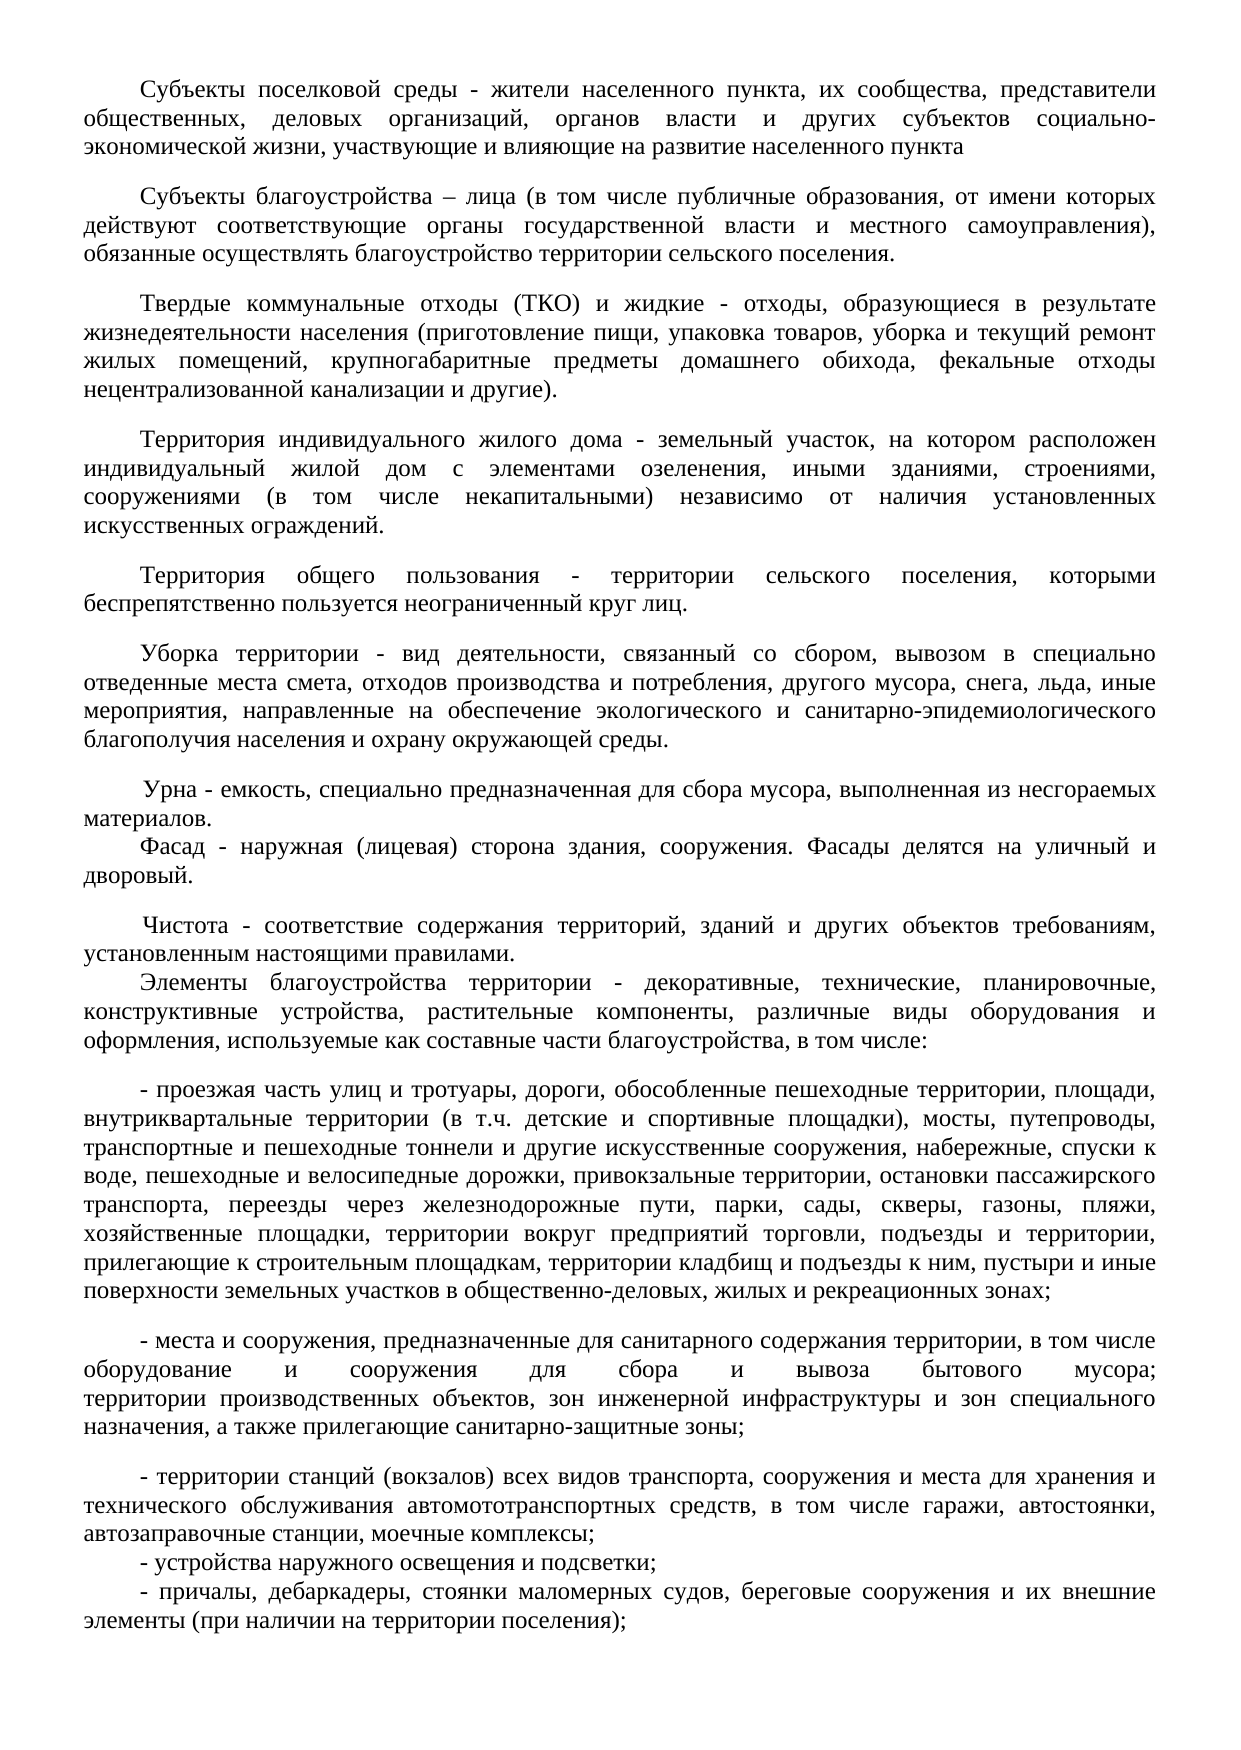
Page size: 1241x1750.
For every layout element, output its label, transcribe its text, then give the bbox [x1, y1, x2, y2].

text - проезжая часть улиц и тротуары, дороги, обособленные пешеходные территории, площади, внутриквартальные территории (в т.ч. детские и спортивные площадки), мосты, путепроводы, транспортные и пешеходные тоннели и другие искусственные сооружения, набережные, спуски к воде, пешеходные и велосипедные дорожки, привокзальные территории, остановки пассажирского транспорта, переезды через железнодорожные пути, парки, сады, скверы, газоны, пляжи, хозяйственные площадки, территории вокруг предприятий торговли, подъезды и территории, прилегающие к строительным площадкам, территории кладбищ и подъезды к ним, пустыри и иные поверхности земельных участков в общественно-деловых, жилых и рекреационных зонах; [83, 1074, 1157, 1304]
text - причалы, дебаркадеры, стоянки маломерных судов, береговые сооружения и их внешние элементы (при наличии на территории поселения); [83, 1576, 1157, 1633]
text - территории станций (вокзалов) всех видов транспорта, сооружения и места для хранения и технического обслуживания автомототранспортных средств, в том числе гаражи, автостоянки, автозаправочные станции, моечные комплексы; [83, 1461, 1157, 1547]
text Чистота - соответствие содержания территорий, зданий и других объектов требованиям, установленным настоящими правилами. [83, 910, 1157, 967]
text Фасад - наружная (лицевая) сторона здания, сооружения. Фасады делятся на уличный и дворовый. [83, 831, 1157, 889]
text - места и сооружения, предназначенные для санитарного содержания территории, в том числе оборудование и сооружения для сбора и вывоза бытового мусора; территории производственных объектов, зон инженерной инфраструктуры и зон специального назначения, а также прилегающие санитарно-защитные зоны; [83, 1325, 1157, 1440]
text Уборка территории - вид деятельности, связанный со сбором, вывозом в специально отведенные места смета, отходов производства и потребления, другого мусора, снега, льда, иные мероприятия, направленные на обеспечение экологического и санитарно-эпидемиологического благополучия населения и охрану окружающей среды. [83, 638, 1157, 753]
text Субъекты поселковой среды - жители населенного пункта, их сообщества, представители общественных, деловых организаций, органов власти и других субъектов социально-экономической жизни, участвующие и влияющие на развитие населенного пункта [83, 74, 1157, 160]
text - устройства наружного освещения и подсветки; [83, 1547, 1157, 1576]
text Территория общего пользования - территории сельского поселения, которыми беспрепятственно пользуется неограниченный круг лиц. [83, 560, 1157, 617]
text Урна - емкость, специально предназначенная для сбора мусора, выполненная из несгораемых материалов. [83, 774, 1157, 831]
text Территория индивидуального жилого дома - земельный участок, на котором расположен индивидуальный жилой дом с элементами озеленения, иными зданиями, строениями, сооружениями (в том числе некапитальными) независимо от наличия установленных искусственных ограждений. [83, 424, 1157, 539]
text Твердые коммунальные отходы (ТКО) и жидкие - отходы, образующиеся в результате жизнедеятельности населения (приготовление пищи, упаковка товаров, уборка и текущий ремонт жилых помещений, крупногабаритные предметы домашнего обихода, фекальные отходы нецентрализованной канализации и другие). [83, 288, 1157, 403]
text Элементы благоустройства территории - декоративные, технические, планировочные, конструктивные устройства, растительные компоненты, различные виды оборудования и оформления, используемые как составные части благоустройства, в том числе: [83, 967, 1157, 1053]
text Субъекты благоустройства – лица (в том числе публичные образования, от имени которых действуют соответствующие органы государственной власти и местного самоуправления), обязанные осуществлять благоустройство территории сельского поселения. [83, 181, 1157, 267]
